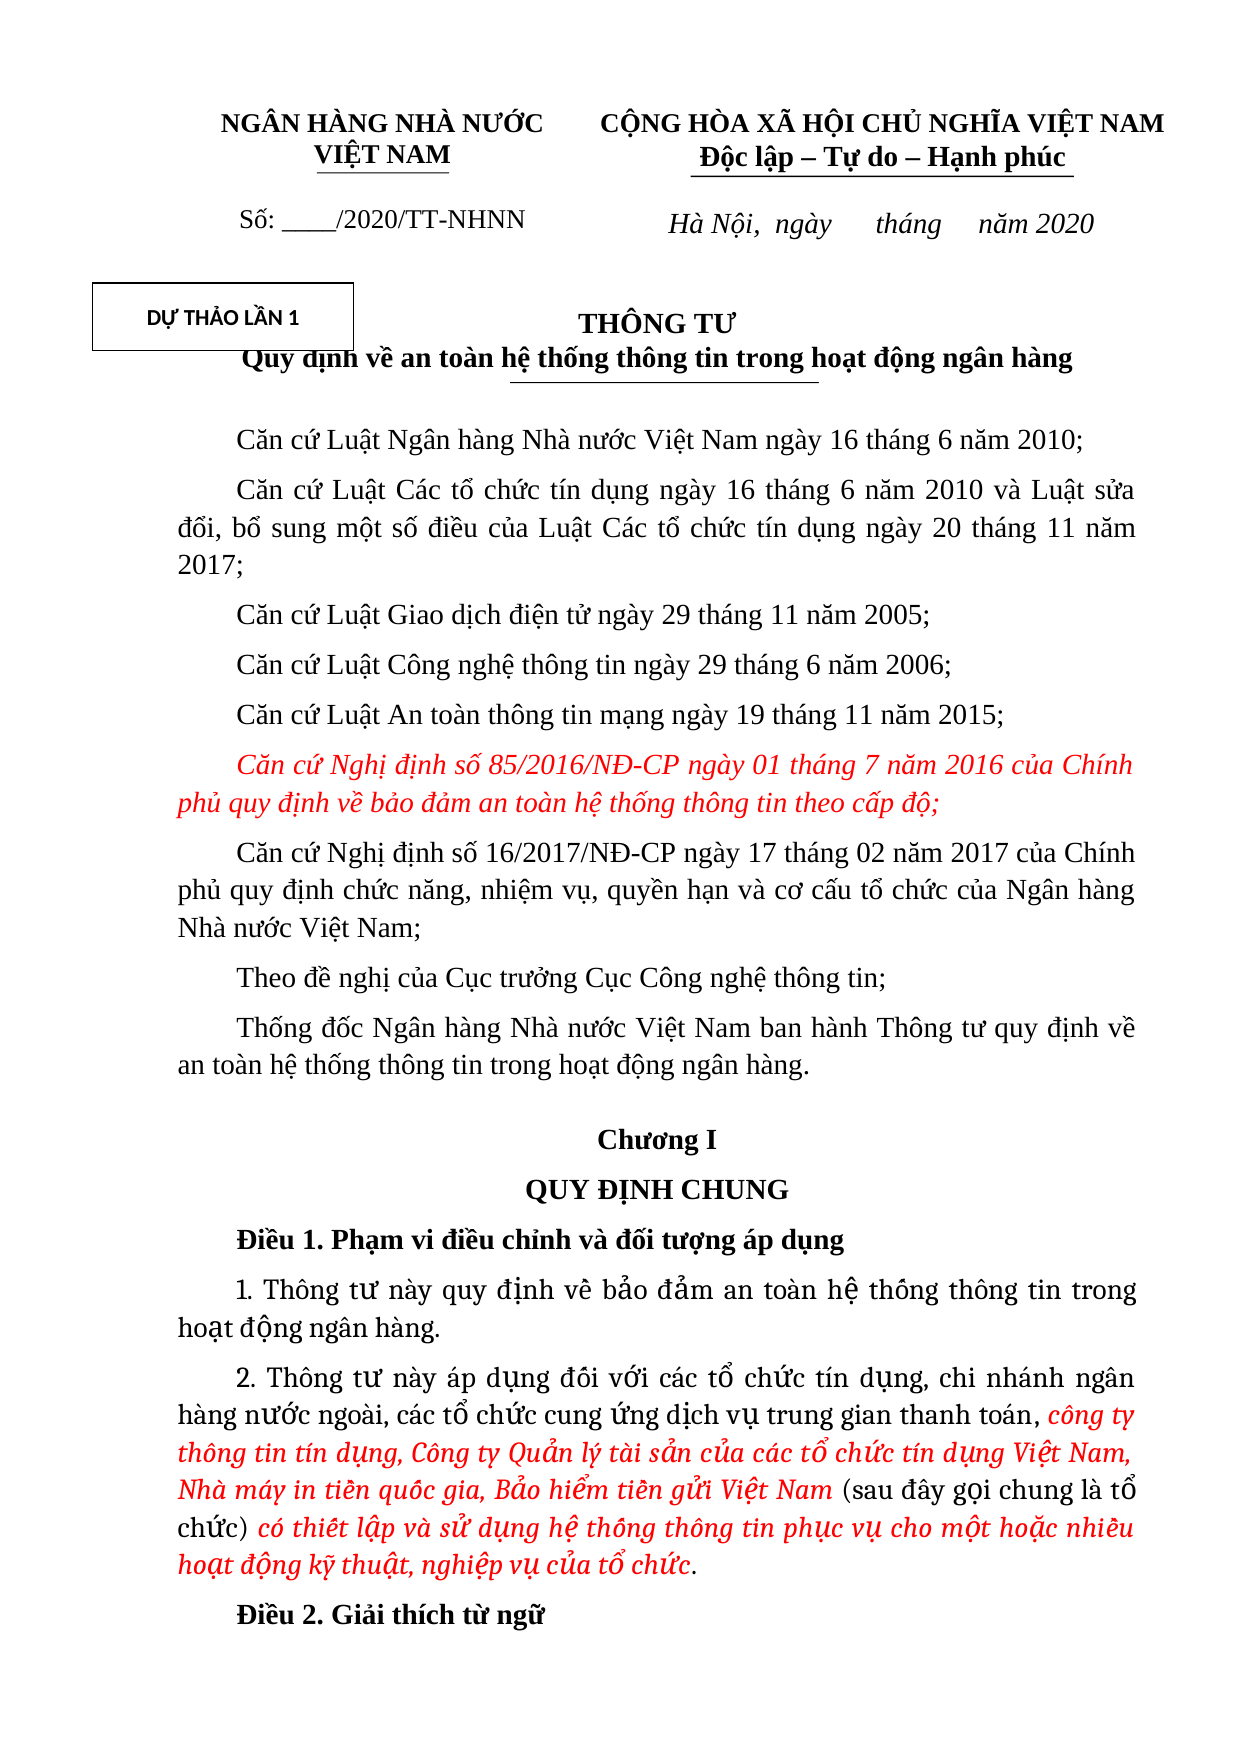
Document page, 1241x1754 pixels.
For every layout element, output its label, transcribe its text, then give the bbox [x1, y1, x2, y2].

text 2. Thông tư này áp dụng đối với các tổ chức tín dụng, chi nhánh ngân hàng nước ngoài, các tổ chức cung ứng dịch vụ trung gian thanh toán, công ty thông tin tín dụng, Công ty Quản lý tài sản của các tổ chức tín dụng Việt Nam, Nhà máy in tiền quốc gia, Bảo hiểm tiền gửi Việt Nam (sau đây gọi chung là tổ chức) có thiết lập và sử dụng hệ thống thông tin phục vụ cho một hoặc nhiều hoạt động kỹ thuật, nghiệp vụ của tổ chức. [177, 1357, 1137, 1582]
text Căn cứ Luật Công nghệ thông tin ngày 29 tháng 6 năm 2006; [177, 644, 1137, 682]
subtitle Chương I [177, 1119, 1137, 1157]
text Căn cứ Nghị định số 16/2017/NĐ-CP ngày 17 tháng 02 năm 2017 của Chính phủ quy định chức năng, nhiệm vụ, quyền hạn và cơ cấu tổ chức của Ngân hàng Nhà nước Việt Nam; [177, 832, 1137, 944]
text Theo đề nghị của Cục trưởng Cục Công nghệ thông tin; [177, 957, 1137, 994]
text 1. Thông tư này quy định về bảo đảm an toàn hệ thống thông tin trong hoạt động ngân hàng. [177, 1269, 1137, 1344]
table_header CỘNG HÒA XÃ HỘI CHỦ NGHĨA VIỆT NAM Độc lập – Tự do – Hạnh phúc Hà Nội, ngày tháng năm 2020 [587, 103, 1178, 239]
text Căn cứ Nghị định số 85/2016/NĐ-CP ngày 01 tháng 7 năm 2016 của Chính phủ quy định về bảo đảm an toàn hệ thống thông tin theo cấp độ; [177, 744, 1137, 819]
subtitle Điều 1. Phạm vi điều chỉnh và đối tượng áp dụng [177, 1219, 1137, 1257]
subtitle QUY ĐỊNH CHUNG [177, 1169, 1137, 1207]
text THÔNG TƯ [354, 306, 1137, 340]
text Căn cứ Luật Giao dịch điện tử ngày 29 tháng 11 năm 2005; [177, 594, 1137, 632]
text Quy định về an toàn hệ thống thông tin trong hoạt động ngân hàng [177, 340, 1137, 373]
text Căn cứ Luật Ngân hàng Nhà nước Việt Nam ngày 16 tháng 6 năm 2010; [177, 419, 1137, 457]
subtitle Điều 2. Giải thích từ ngữ [177, 1594, 1137, 1632]
table_header NGÂN HÀNG NHÀ NƯỚC VIỆT NAM Số: ____/2020/TT-NHNN [177, 103, 587, 239]
text Căn cứ Luật An toàn thông tin mạng ngày 19 tháng 11 năm 2015; [177, 694, 1137, 732]
text Căn cứ Luật Các tổ chức tín dụng ngày 16 tháng 6 năm 2010 và Luật sửa đổi, bổ sung một số điều của Luật Các tổ chức tín dụng ngày 20 tháng 11 năm 2017; [177, 469, 1137, 582]
text Thống đốc Ngân hàng Nhà nước Việt Nam ban hành Thông tư quy định về an toàn hệ thống thông tin trong hoạt động ngân hàng. [177, 1007, 1137, 1082]
